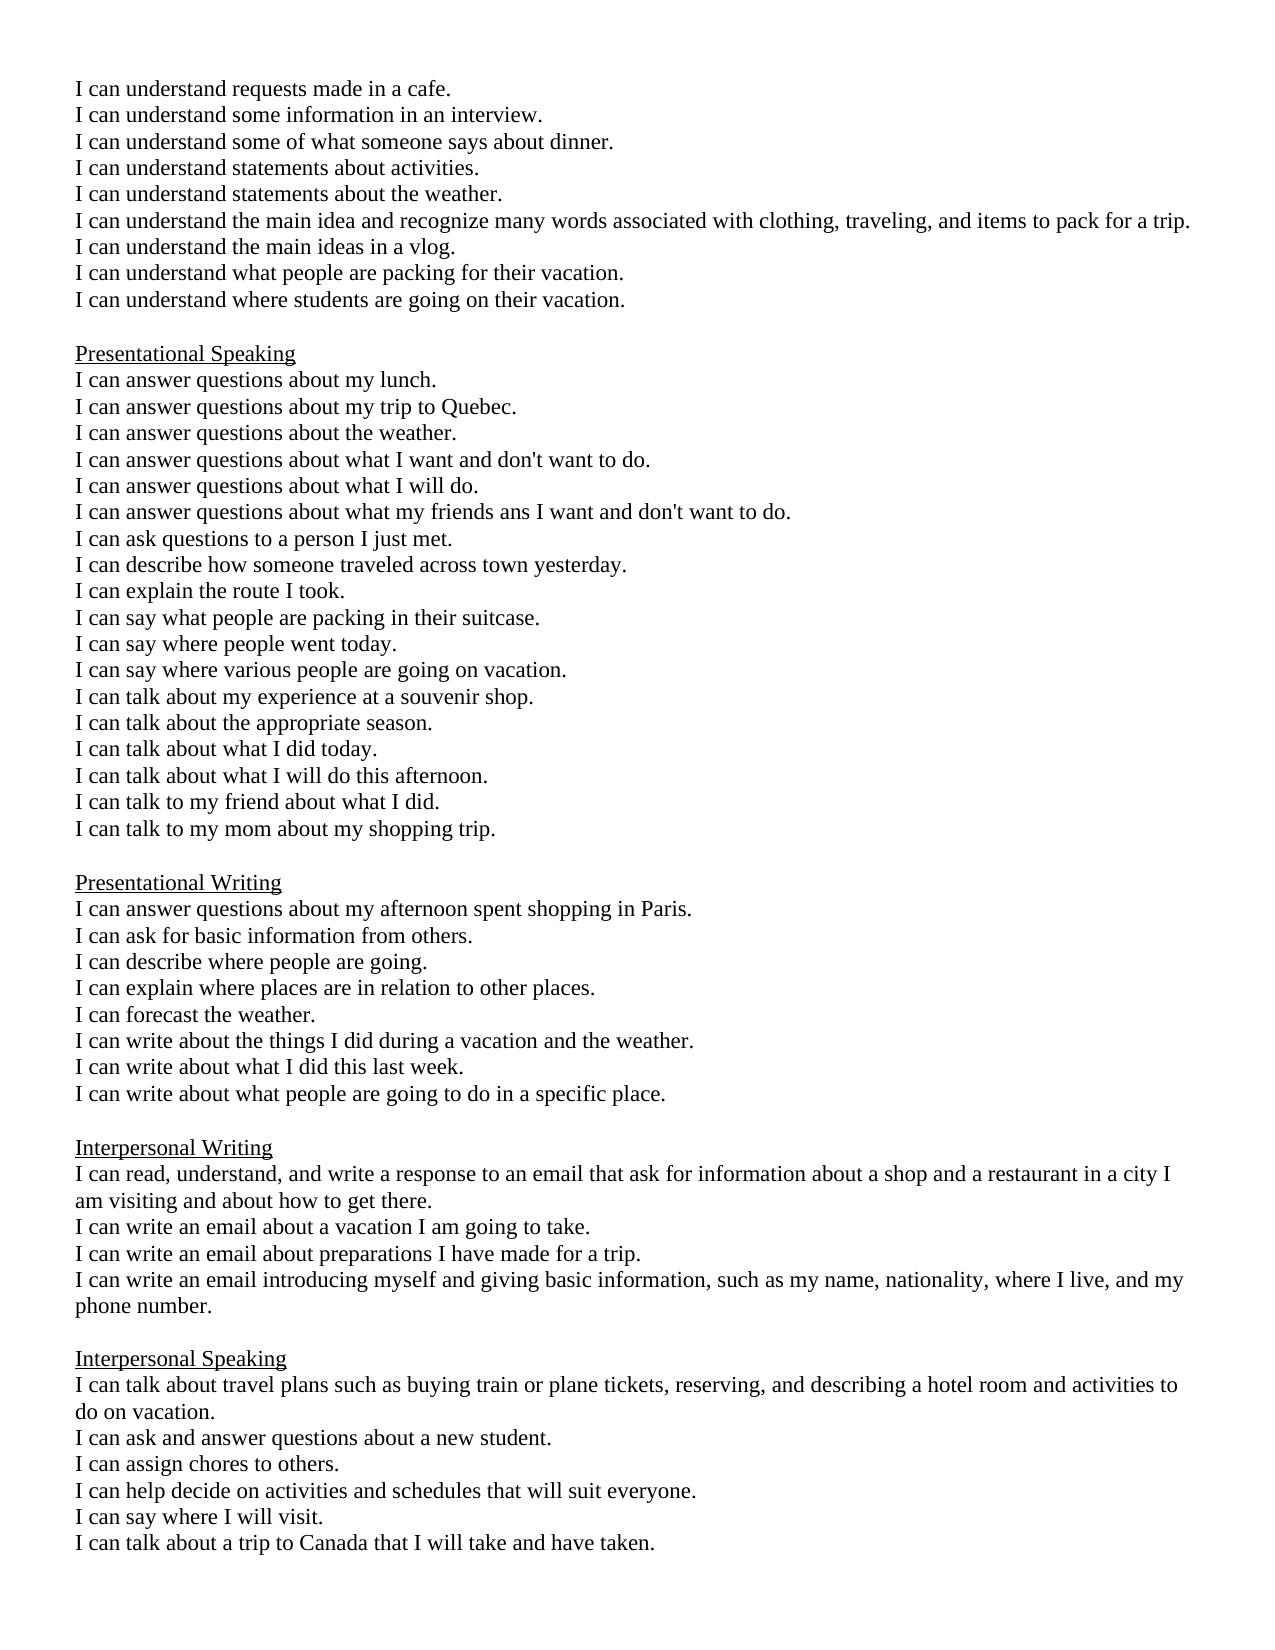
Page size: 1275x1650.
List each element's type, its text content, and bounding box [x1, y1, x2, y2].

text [75, 1345, 1200, 1556]
text Presentational Speaking I can answer questions about my lunch. I can answer questions about my trip to Quebec. I can answer questions about the weather. I can answer questions about what I want and don't want to do. I can answer questions about what I will do. I can answer questions about what my friends ans I want and don't want to do. I can ask questions to a person I just met. I can describe how someone traveled across town yesterday. I can explain the route I took. I can say what people are packing in their suitcase. I can say where people went today. I can say where various people are going on vacation. I can talk about my experience at a souvenir shop. I can talk about the appropriate season. I can talk about what I did today. I can talk about what I will do this afternoon. I can talk to my friend about what I did. I can talk to my mom about my shopping trip. [75, 340, 1200, 869]
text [75, 75, 1200, 340]
text Presentational Writing I can answer questions about my afternoon spent shopping in Paris. I can ask for basic information from others. I can describe where people are going. I can explain where places are in relation to other places. I can forecast the weather. I can write about the things I did during a vacation and the weather. I can write about what I did this last week. I can write about what people are going to do in a specific place. [75, 869, 1200, 1134]
text Interpersonal Writing I can read, understand, and write a response to an email that ask for information about a shop and a restaurant in a city I am visiting and about how to get there. I can write an email about a vacation I am going to take. I can write an email about preparations I have made for a trip. I can write an email introducing myself and giving basic information, such as my name, nationality, where I live, and my phone number. [75, 1134, 1200, 1319]
